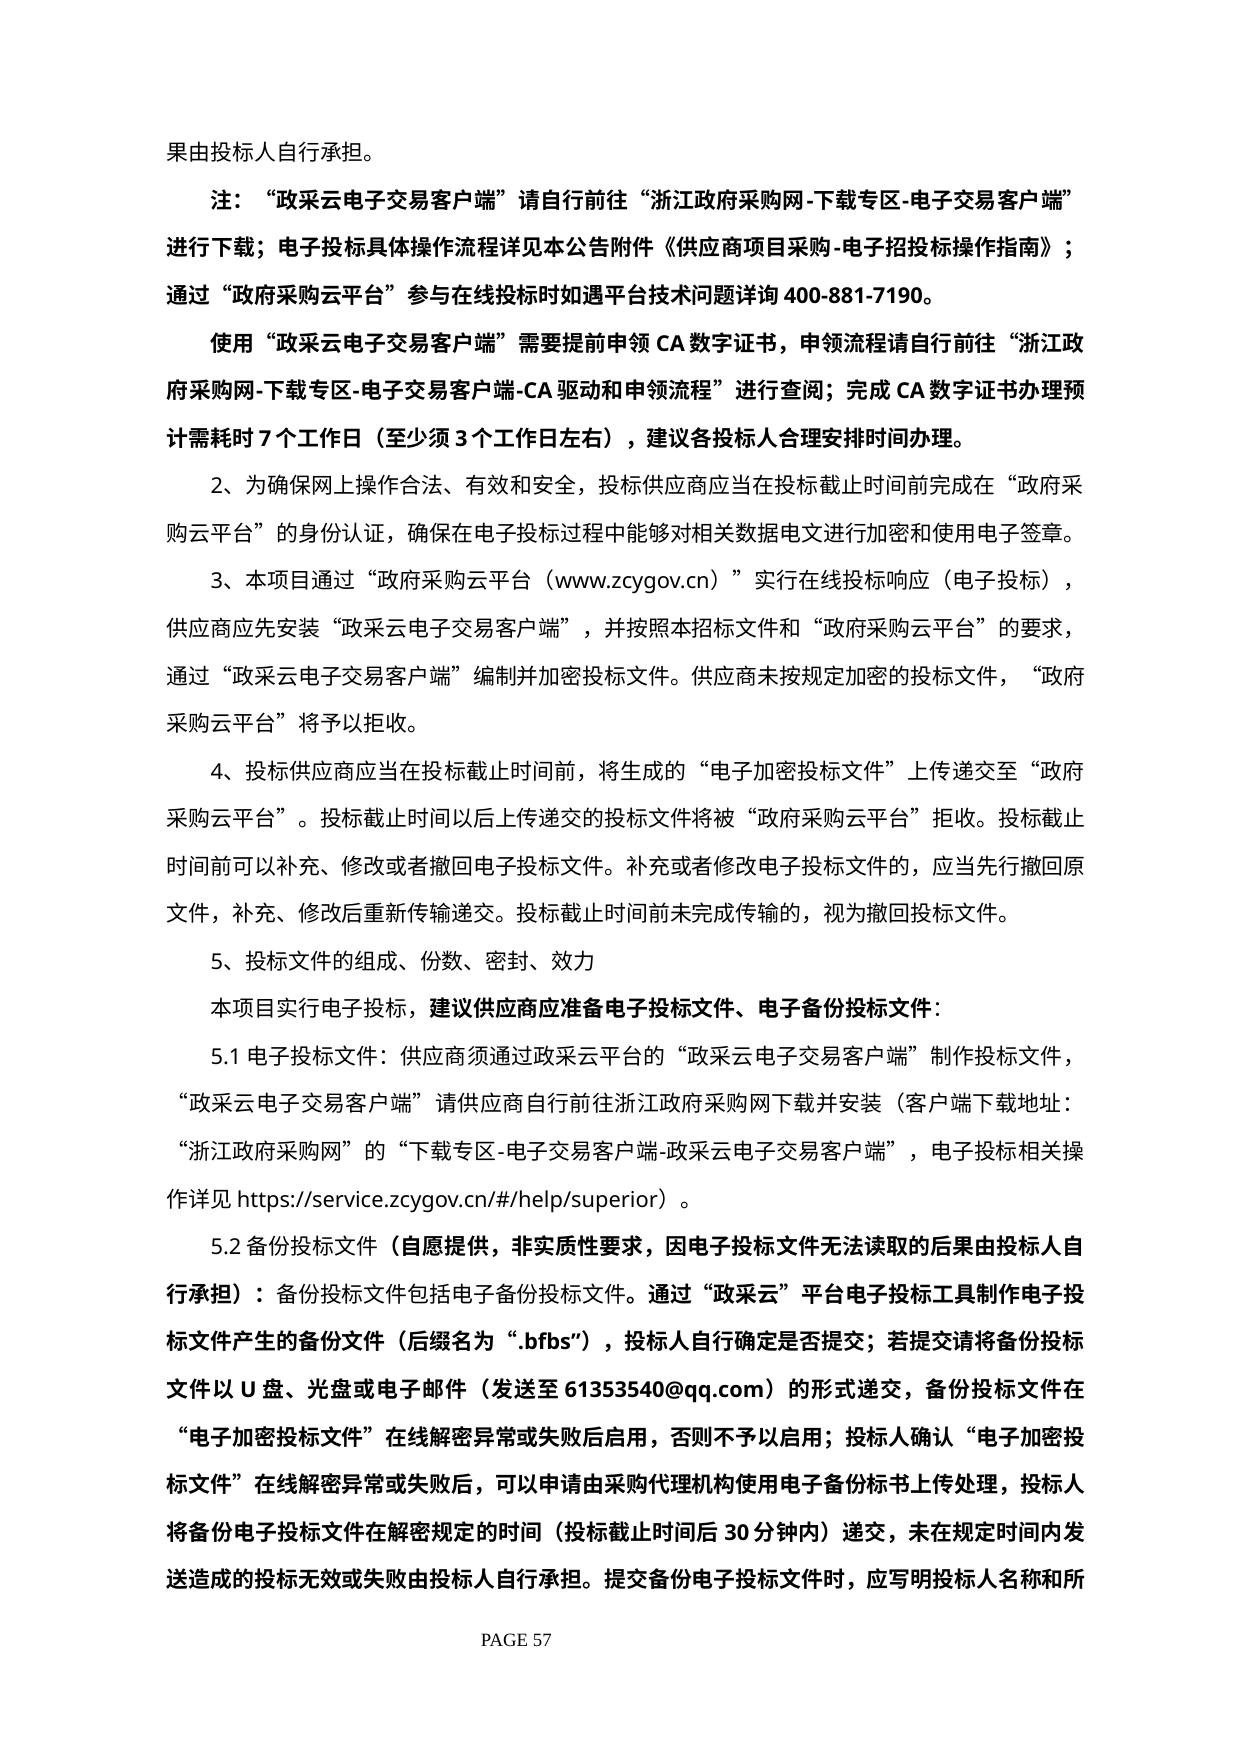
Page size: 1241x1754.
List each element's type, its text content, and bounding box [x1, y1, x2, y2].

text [167, 1229, 1085, 1594]
text 5.1电子投标文件：供应商须通过政采云平台的“政采云电子交易客户端”制作投标文件，“政采云电子交易客户端”请供应商自行前往浙江政府采购网下载并安装（客户端下载地址：“浙江政府采购网”的“下载专区-电子交易客户端-政采云电子交易客户端”，电子投标相关操作详见https://service.zcygov.cn/#/help/superior）。 [167, 1039, 1085, 1213]
text 5、投标文件的组成、份数、密封、效力 [167, 944, 1085, 976]
text 本项目实行电子投标，建议供应商应准备电子投标文件、电子备份投标文件： [167, 991, 1085, 1023]
text 4、投标供应商应当在投标截止时间前，将生成的“电子加密投标文件”上传递交至“政府采购云平台”。投标截止时间以后上传递交的投标文件将被“政府采购云平台”拒收。投标截止时间前可以补充、修改或者撤回电子投标文件。补充或者修改电子投标文件的，应当先行撤回原文件，补充、修改后重新传输递交。投标截止时间前未完成传输的，视为撤回投标文件。 [167, 754, 1085, 928]
text 使用“政采云电子交易客户端”需要提前申领CA数字证书，申领流程请自行前往“浙江政府采购网-下载专区-电子交易客户端-CA驱动和申领流程”进行查阅；完成CA数字证书办理预计需耗时7个工作日（至少须3个工作日左右），建议各投标人合理安排时间办理。 [167, 326, 1085, 453]
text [167, 135, 1085, 167]
text 3、本项目通过“政府采购云平台（www.zcygov.cn）”实行在线投标响应（电子投标），供应商应先安装“政采云电子交易客户端”，并按照本招标文件和“政府采购云平台”的要求，通过“政采云电子交易客户端”编制并加密投标文件。供应商未按规定加密的投标文件，“政府采购云平台”将予以拒收。 [167, 563, 1085, 738]
text 注：“政采云电子交易客户端”请自行前往“浙江政府采购网-下载专区-电子交易客户端”进行下载；电子投标具体操作流程详见本公告附件《供应商项目采购-电子招投标操作指南》；通过“政府采购云平台”参与在线投标时如遇平台技术问题详询400-881-7190。 [167, 183, 1085, 310]
list 为确保网上操作合法、有效和安全，投标供应商应当在投标截止时间前完成在“政府采购云平台”的身份认证，确保在电子投标过程中能够对相关数据电文进行加密和使用电子签章。 [167, 468, 1085, 548]
